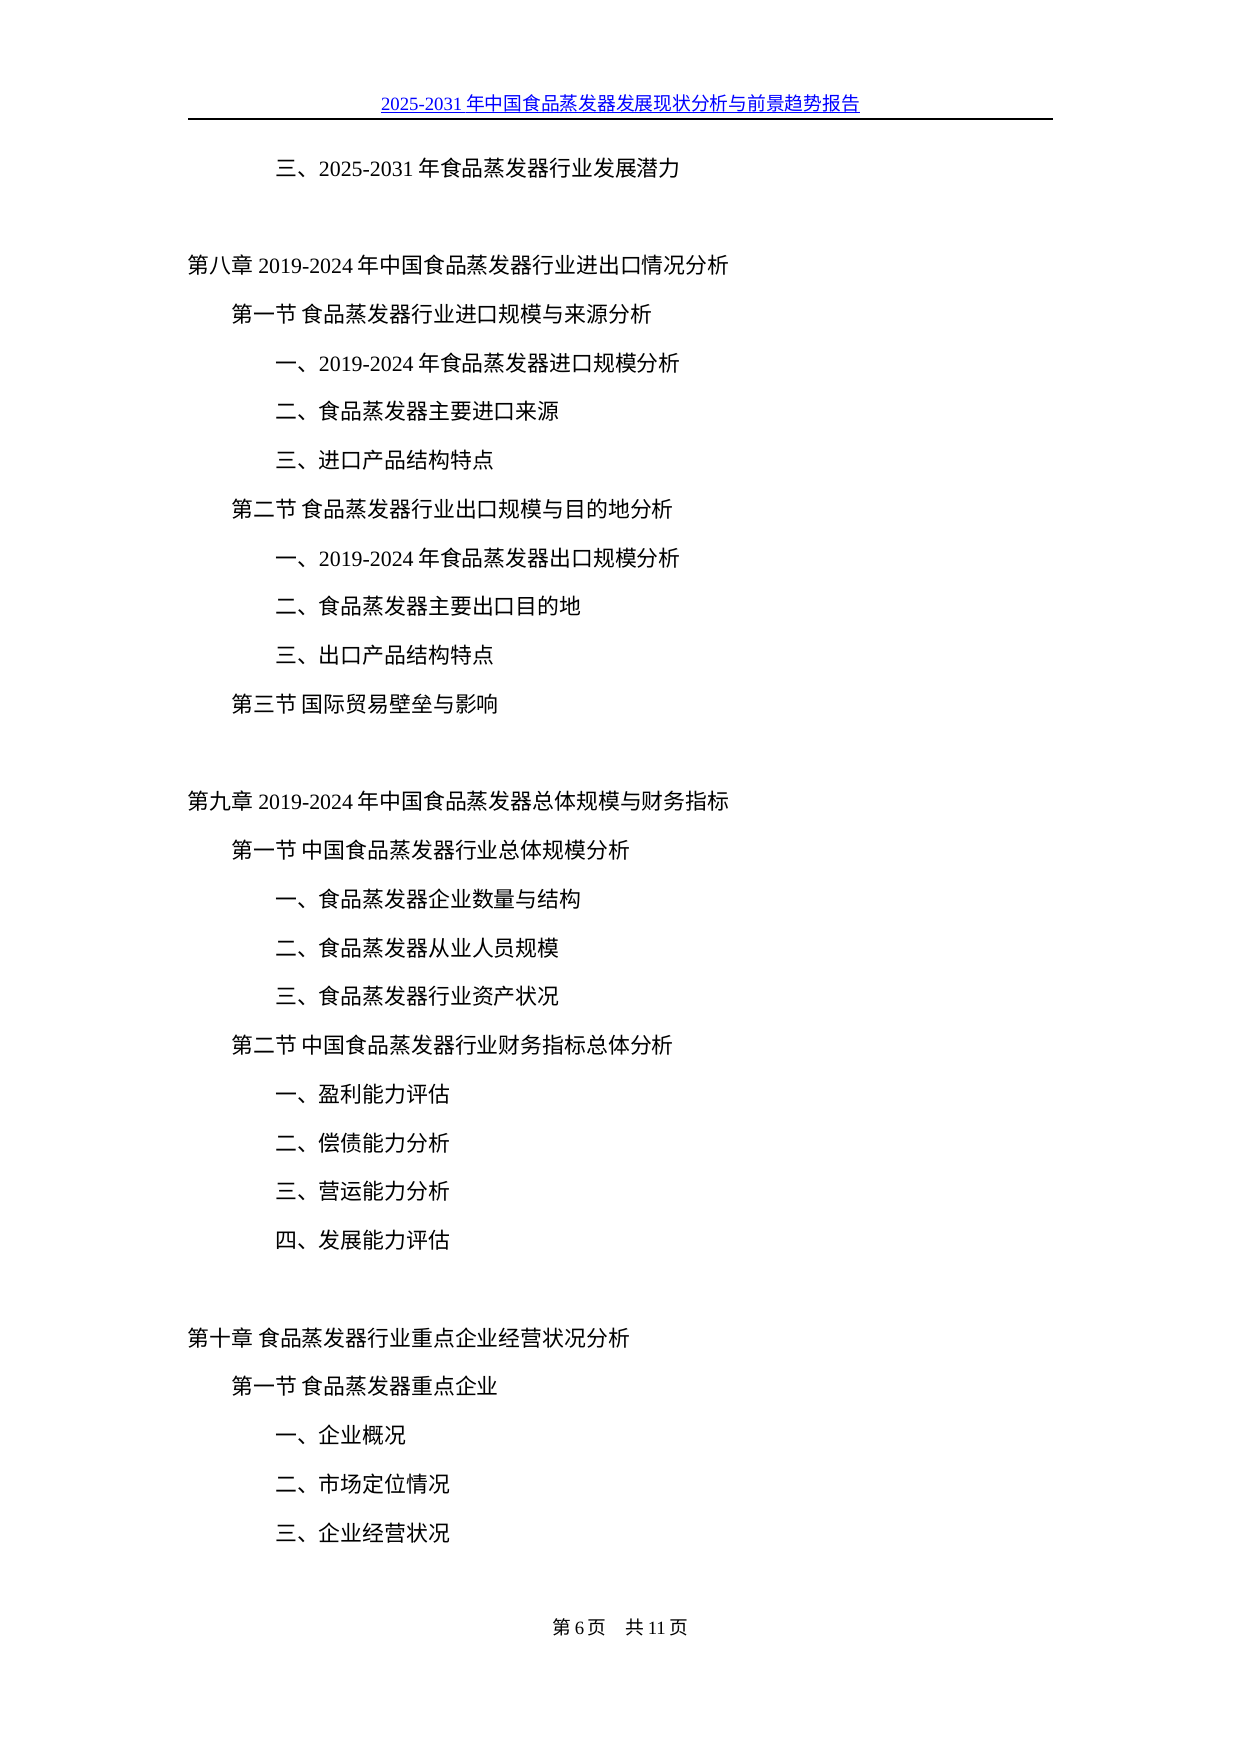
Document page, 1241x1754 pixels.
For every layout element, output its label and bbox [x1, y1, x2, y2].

text [187, 150, 1053, 1548]
